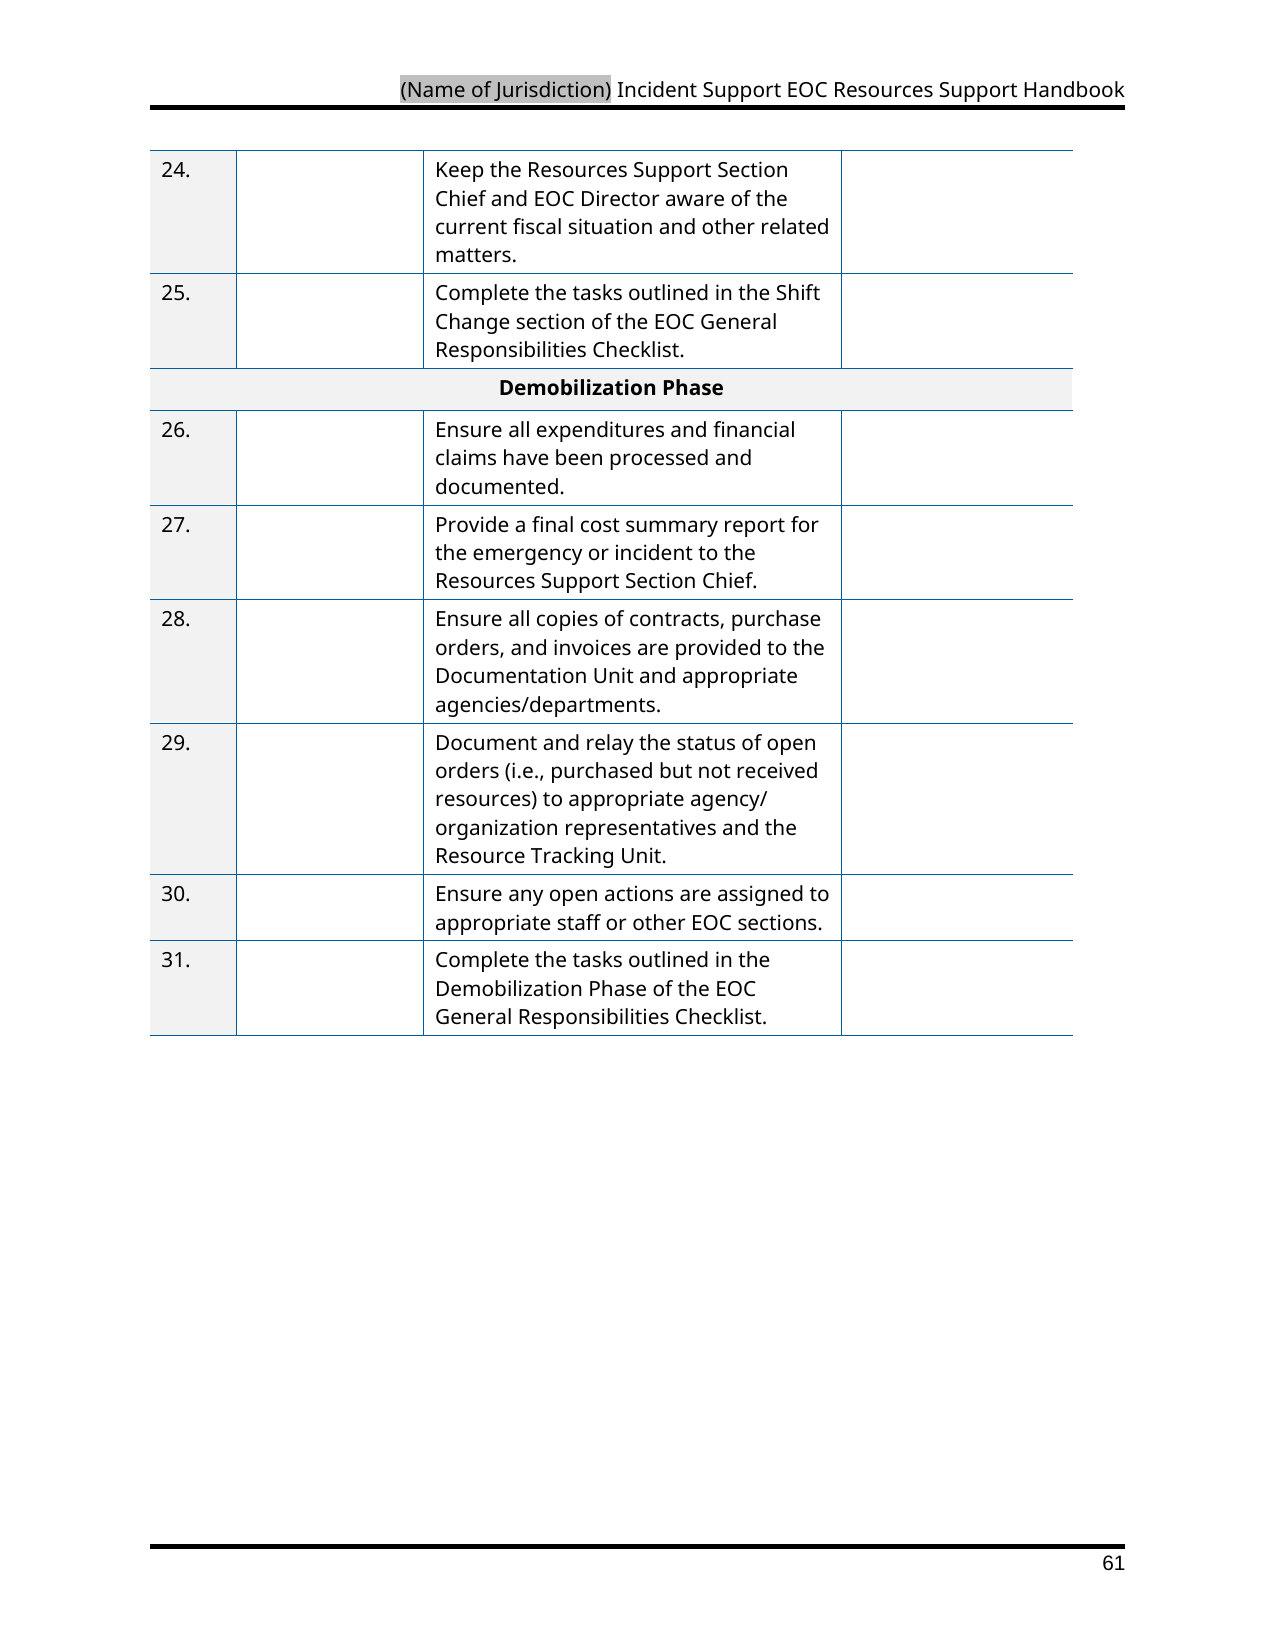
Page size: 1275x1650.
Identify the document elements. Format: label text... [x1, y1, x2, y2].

table_cell [842, 411, 1072, 504]
table_cell 25. [150, 274, 236, 368]
table_cell [237, 875, 423, 940]
table_cell [842, 151, 1072, 273]
table_cell 31. [150, 941, 236, 1035]
table_cell [842, 875, 1072, 940]
table_cell [237, 274, 423, 368]
table_cell 28. [150, 600, 236, 722]
table_cell [237, 151, 423, 273]
table_cell Document and relay the status of open orders (i.e., purchased but not received resources) to appropriate agency/ organization representatives and the Resource Tracking Unit. [424, 724, 841, 874]
table_cell 27. [150, 506, 236, 599]
table_cell [237, 411, 423, 504]
table_cell 30. [150, 875, 236, 940]
table_cell Keep the Resources Support Section Chief and EOC Director aware of the current fiscal situation and other related matters. [424, 151, 841, 273]
table_cell Ensure all copies of contracts, purchase orders, and invoices are provided to the Documentation Unit and appropriate agencies/departments. [424, 600, 841, 722]
table_cell Ensure all expenditures and financial claims have been processed and documented. [424, 411, 841, 504]
table_cell 29. [150, 724, 236, 874]
table_cell [842, 600, 1072, 722]
table_cell Complete the tasks outlined in the Demobilization Phase of the EOC General Responsibilities Checklist. [424, 941, 841, 1035]
table_cell [237, 506, 423, 599]
table_cell [842, 274, 1072, 368]
table_cell Ensure any open actions are assigned to appropriate staff or other EOC sections. [424, 875, 841, 940]
table_cell [237, 941, 423, 1035]
table_cell 26. [150, 411, 236, 504]
table_cell [237, 600, 423, 722]
table_cell Demobilization Phase [150, 369, 1072, 410]
table_cell [842, 941, 1072, 1035]
table_cell Provide a final cost summary report for the emergency or incident to the Resources Support Section Chief. [424, 506, 841, 599]
table_cell 24. [150, 151, 236, 273]
table_cell [237, 724, 423, 874]
table_cell [842, 506, 1072, 599]
table_cell [842, 724, 1072, 874]
table_cell Complete the tasks outlined in the Shift Change section of the EOC General Responsibilities Checklist. [424, 274, 841, 368]
